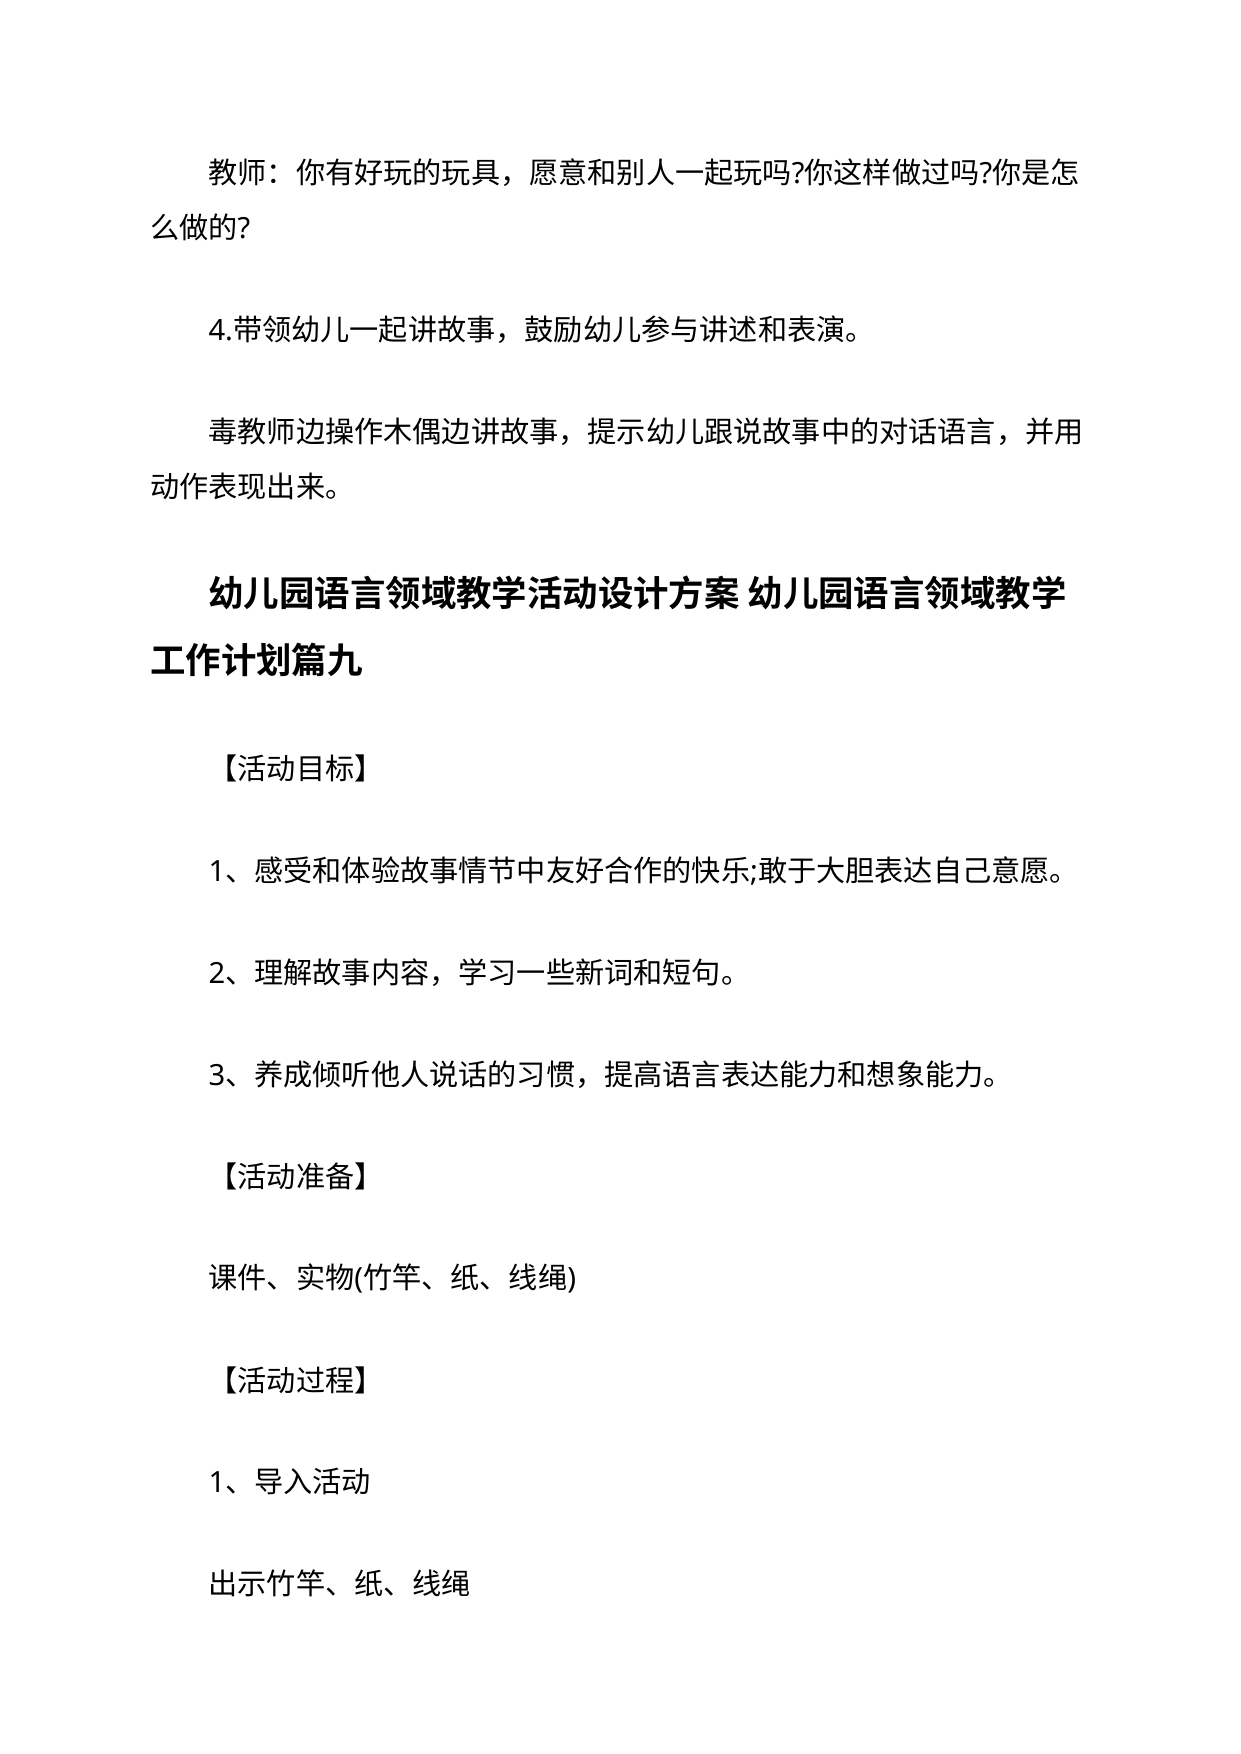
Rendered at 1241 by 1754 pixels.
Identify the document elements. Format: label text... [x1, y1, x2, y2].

text 【活动过程】 [150, 1357, 1090, 1399]
text 教师：你有好玩的玩具，愿意和别人一起玩吗?你这样做过吗?你是怎么做的? [150, 150, 1090, 247]
text 2、理解故事内容，学习一些新词和短句。 [150, 949, 1090, 992]
text 1、导入活动 [150, 1459, 1090, 1501]
text 幼儿园语言领域教学活动设计方案 幼儿园语言领域教学工作计划篇九 [150, 566, 1090, 683]
text 【活动目标】 [150, 746, 1090, 788]
text 4.带领幼儿一起讲故事，鼓励幼儿参与讲述和表演。 [150, 307, 1090, 349]
text 【活动准备】 [150, 1153, 1090, 1196]
text 课件、实物(竹竿、纸、线绳) [150, 1255, 1090, 1297]
text 毒教师边操作木偶边讲故事，提示幼儿跟说故事中的对话语言，并用动作表现出来。 [150, 409, 1090, 506]
text 3、养成倾听他人说话的习惯，提高语言表达能力和想象能力。 [150, 1051, 1090, 1094]
text 出示竹竿、纸、线绳 [150, 1561, 1090, 1603]
text 1、感受和体验故事情节中友好合作的快乐;敢于大胆表达自己意愿。 [150, 847, 1090, 890]
